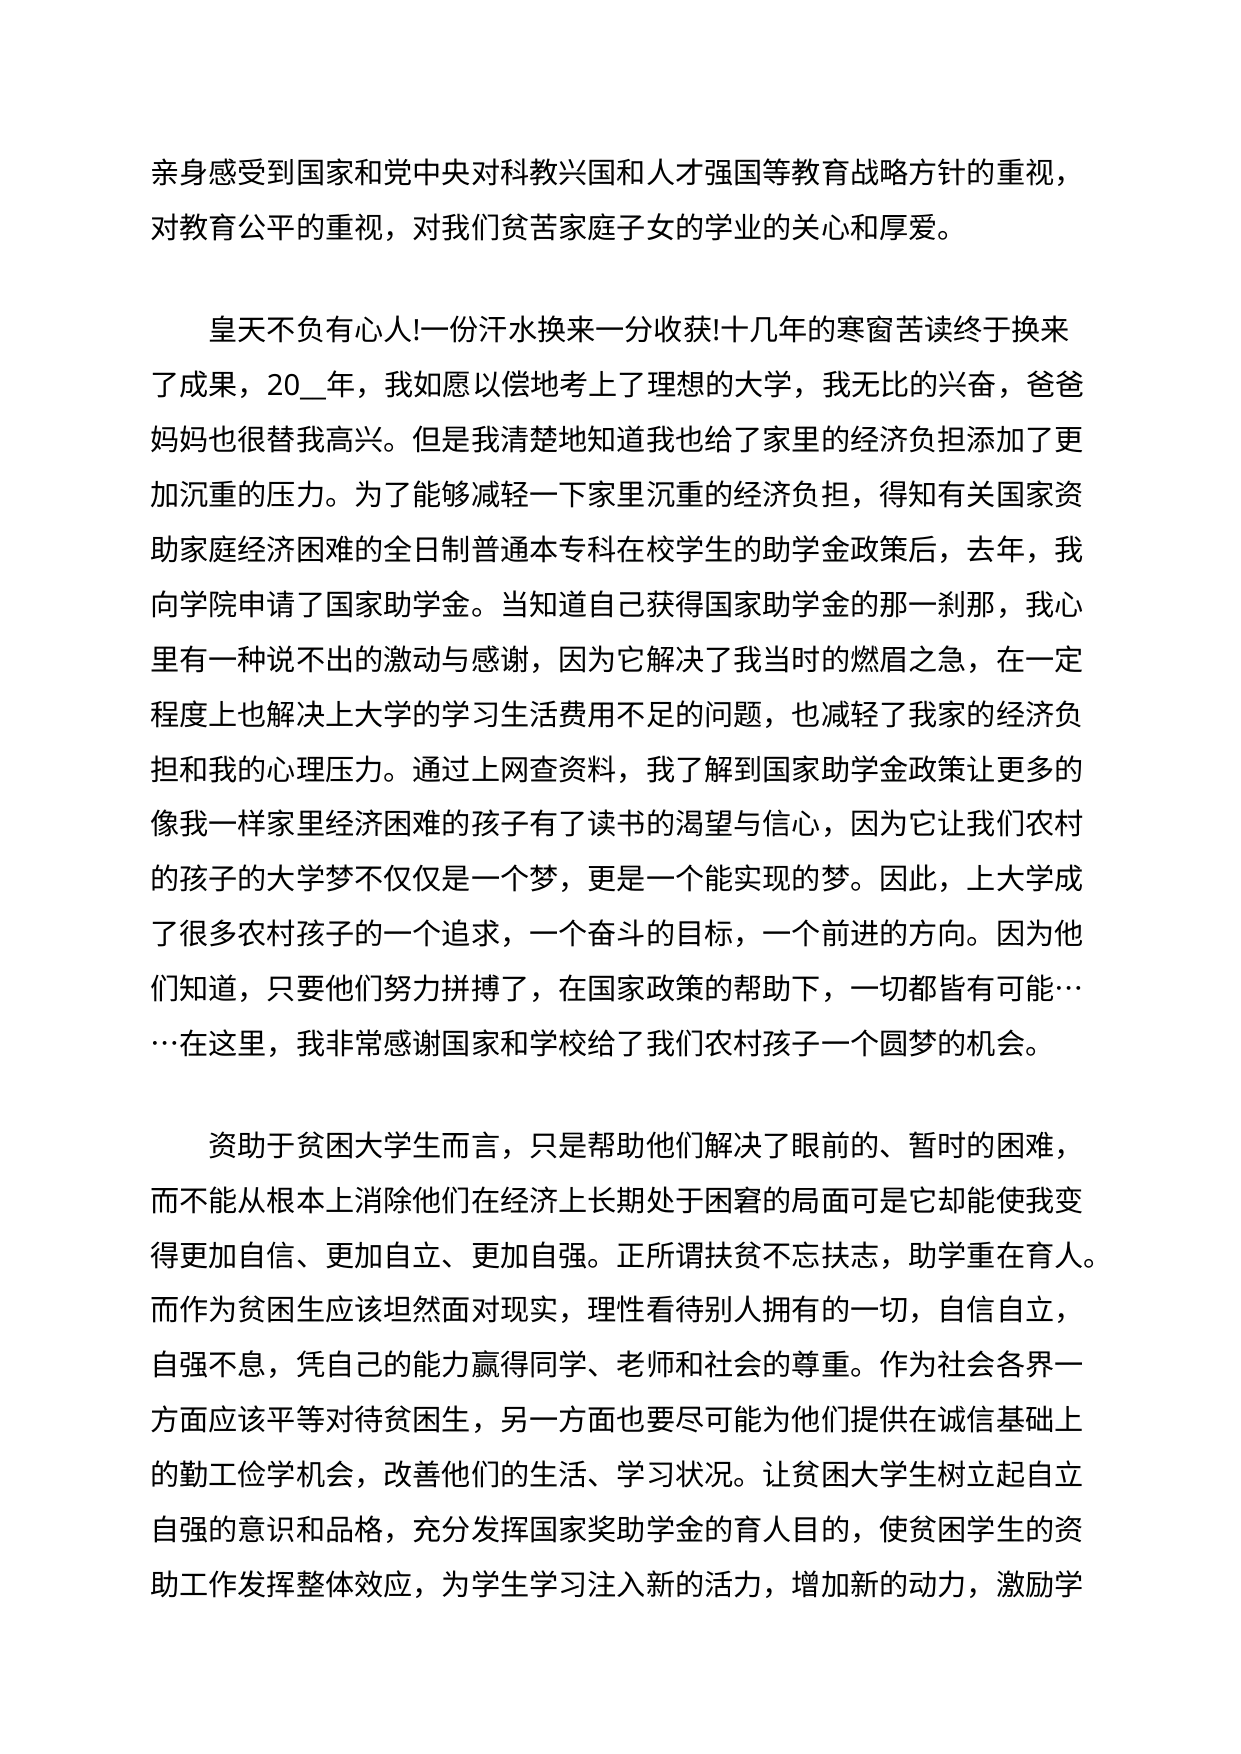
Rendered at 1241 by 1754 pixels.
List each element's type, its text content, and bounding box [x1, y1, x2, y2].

text 皇天不负有心人!一份汗水换来一分收获!十几年的寒窗苦读终于换来了成果，20__年，我如愿以偿地考上了理想的大学，我无比的兴奋，爸爸妈妈也很替我高兴。但是我清楚地知道我也给了家里的经济负担添加了更加沉重的压力。为了能够减轻一下家里沉重的经济负担，得知有关国家资助家庭经济困难的全日制普通本专科在校学生的助学金政策后，去年，我向学院申请了国家助学金。当知道自己获得国家助学金的那一刹那，我心里有一种说不出的激动与感谢，因为它解决了我当时的燃眉之急，在一定程度上也解决上大学的学习生活费用不足的问题，也减轻了我家的经济负担和我的心理压力。通过上网查资料，我了解到国家助学金政策让更多的像我一样家里经济困难的孩子有了读书的渴望与信心，因为它让我们农村的孩子的大学梦不仅仅是一个梦，更是一个能实现的梦。因此，上大学成了很多农村孩子的一个追求，一个奋斗的目标，一个前进的方向。因为他们知道，只要他们努力拼搏了，在国家政策的帮助下，一切都皆有可能……在这里，我非常感谢国家和学校给了我们农村孩子一个圆梦的机会。 [150, 307, 1090, 1063]
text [150, 1122, 1090, 1604]
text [150, 150, 1090, 247]
